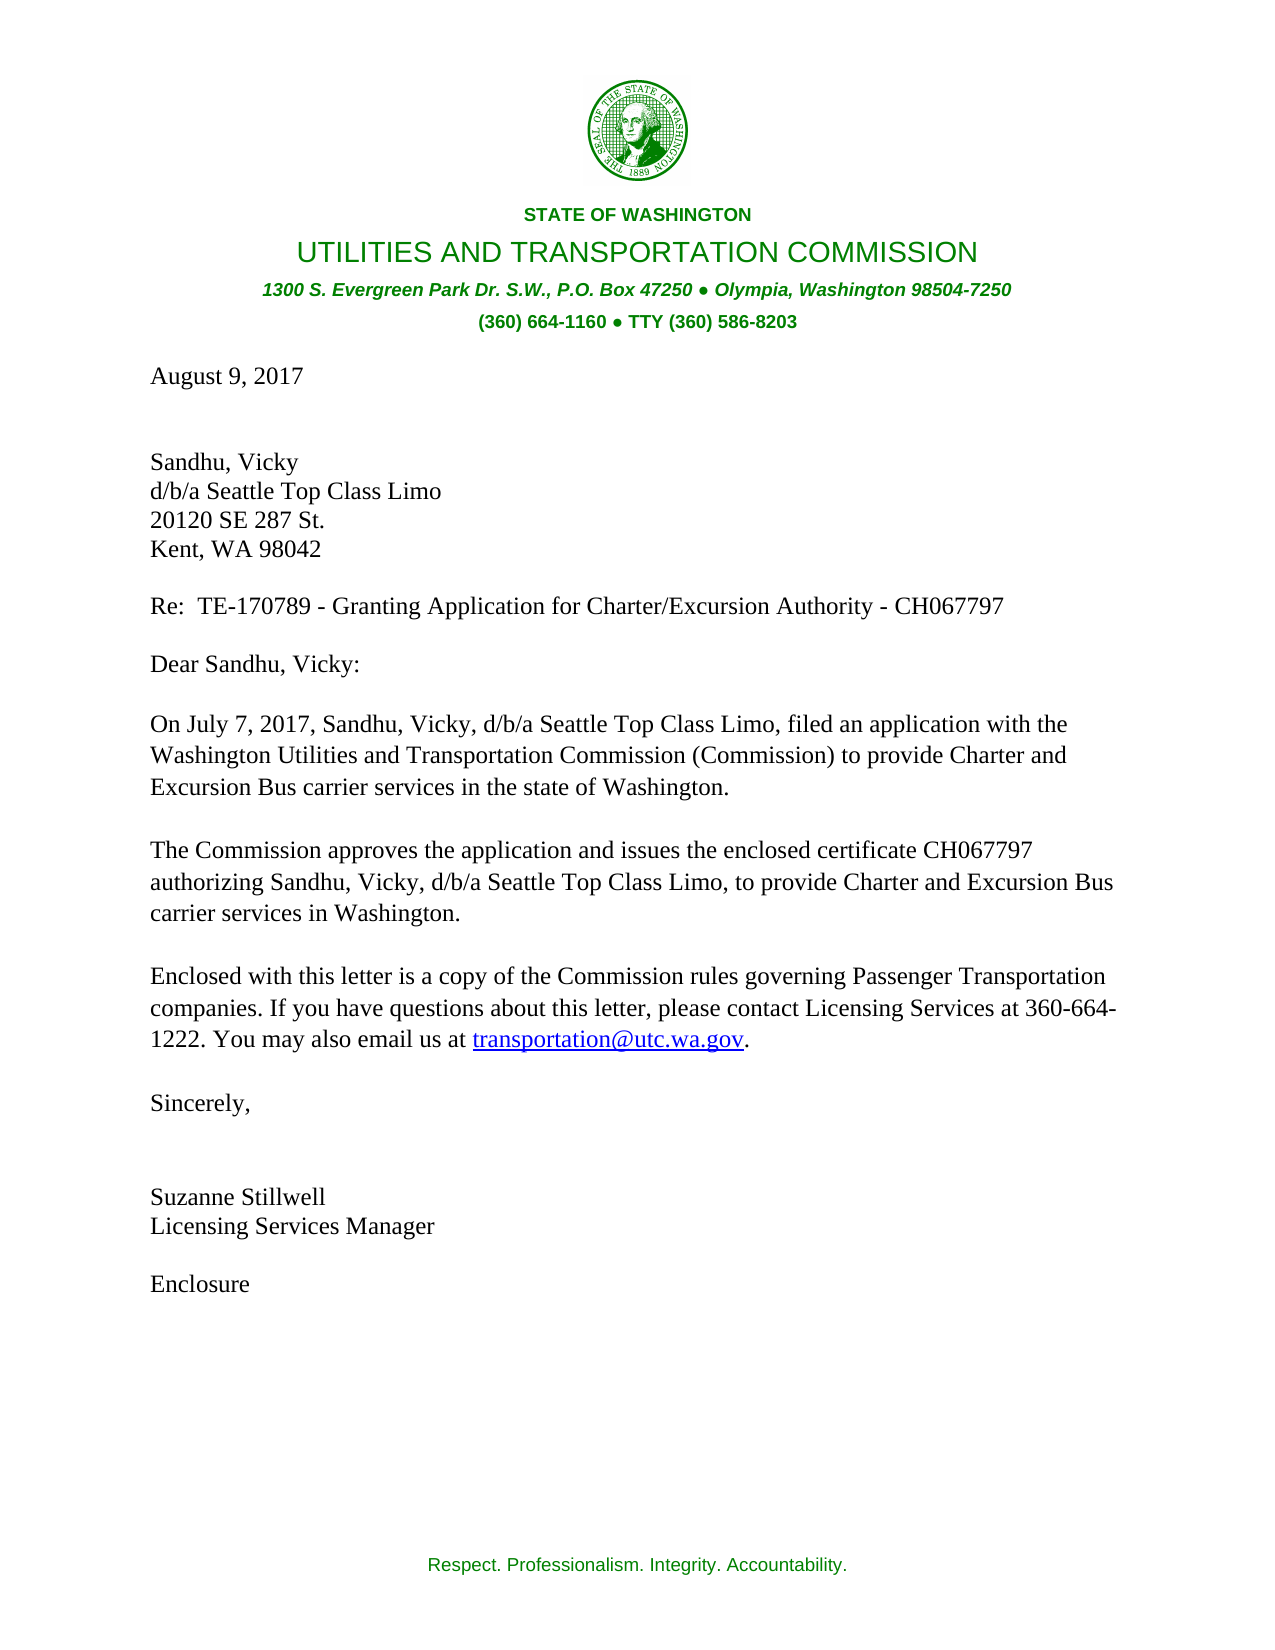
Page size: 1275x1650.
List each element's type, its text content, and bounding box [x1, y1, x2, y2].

text Sincerely, [150, 1088, 1125, 1116]
text Enclosed with this letter is a copy of the Commission rules governing Passenger Transportation companies. If you have questions about this letter, please contact Licensing Services at 360-664-1222. You may also email us at transportation@utc.wa.gov. [150, 961, 1125, 1053]
text Suzanne Stillwell [150, 1182, 1125, 1211]
text Sandhu, Vicky d/b/a Seattle Top Class Limo [150, 447, 1125, 505]
text Dear Sandhu, Vicky: [150, 649, 1125, 677]
text Enclosure [150, 1269, 1125, 1297]
text Licensing Services Manager [150, 1211, 1125, 1240]
text Re: TE-170789 - Granting Application for Charter/Excursion Authority - CH067797 [150, 591, 1125, 620]
text On July 7, 2017, Sandhu, Vicky, d/b/a Seattle Top Class Limo, filed an application with the Washington Utilities and Transportation Commission (Commission) to provide Charter and Excursion Bus carrier services in the state of Washington. [150, 709, 1125, 801]
text 20120 SE 287 St. Kent, WA 98042 [150, 505, 1125, 562]
text August 9, 2017 [150, 361, 1125, 390]
text The Commission approves the application and issues the enclosed certificate CH067797 authorizing Sandhu, Vicky, d/b/a Seattle Top Class Limo, to provide Charter and Excursion Bus carrier services in Washington. [150, 835, 1125, 927]
